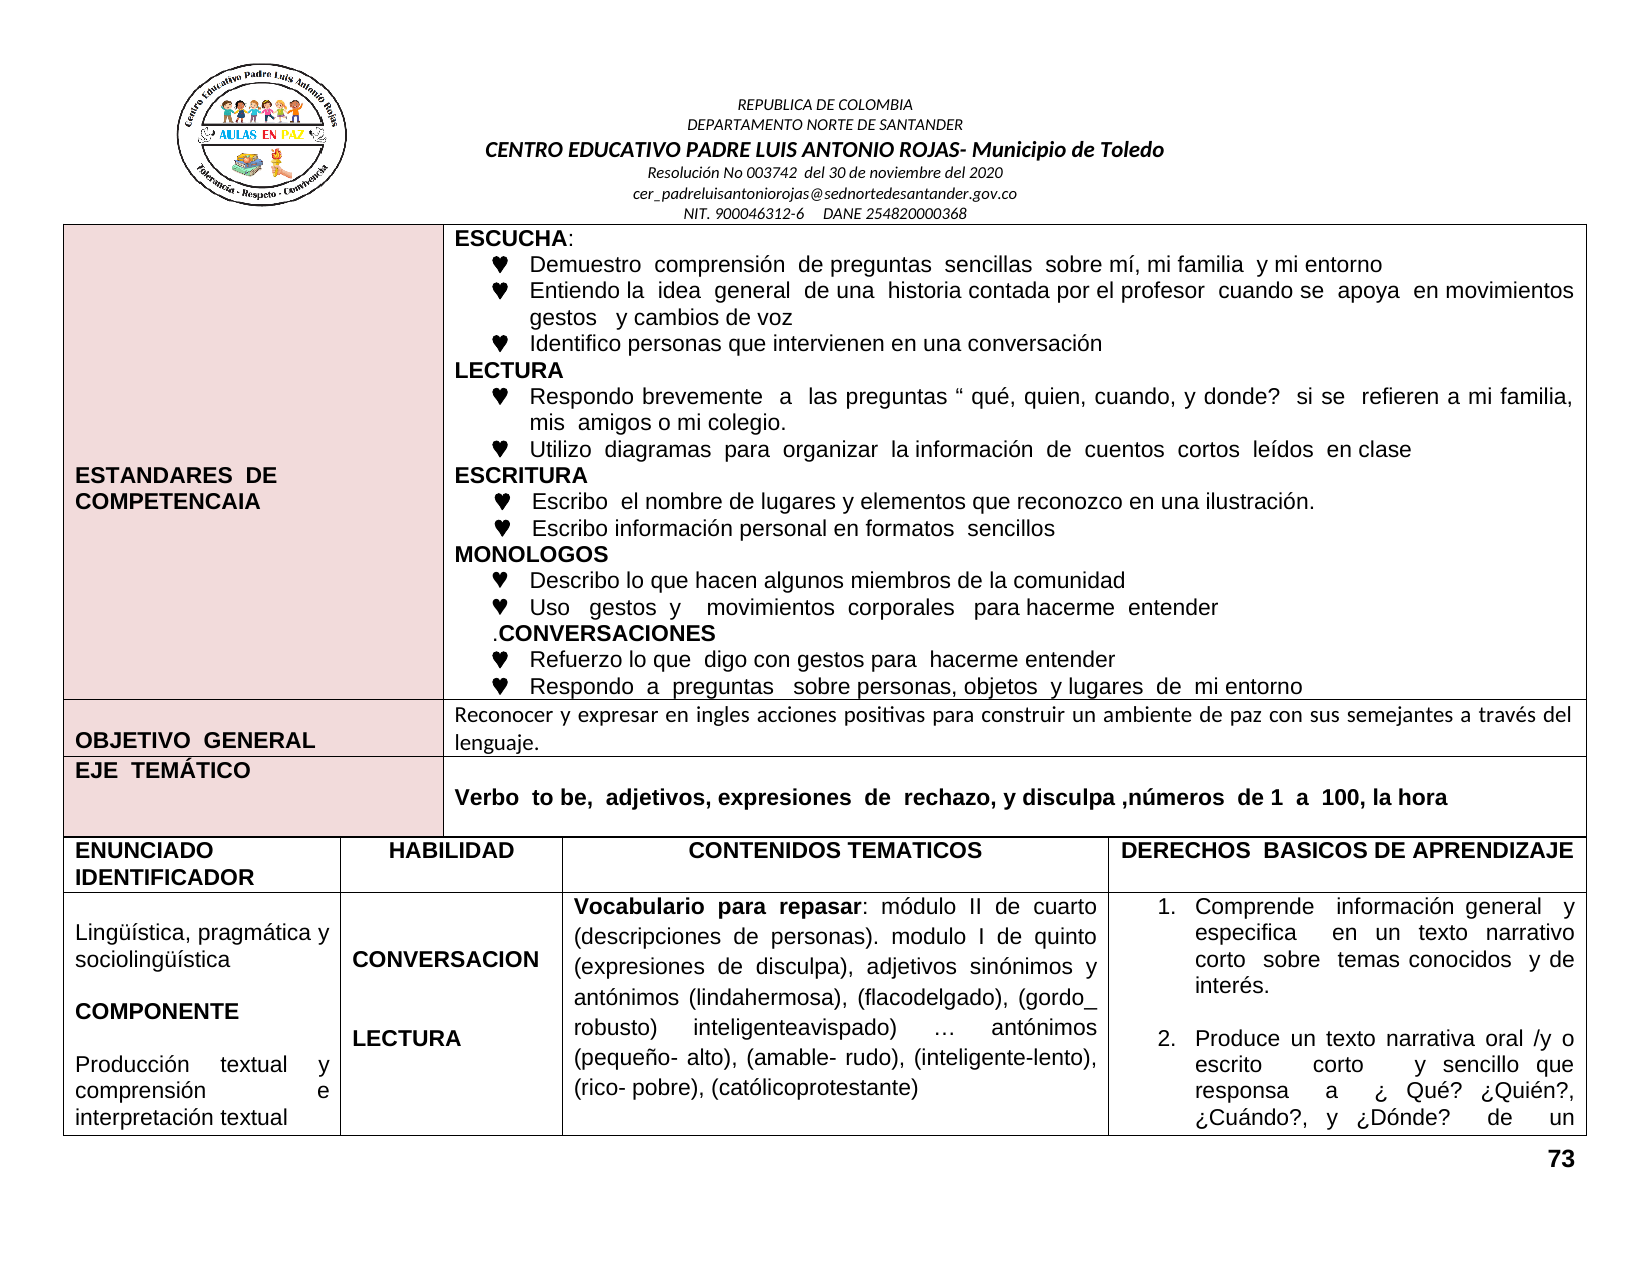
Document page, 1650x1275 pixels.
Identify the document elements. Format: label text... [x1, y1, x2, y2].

table_cell HABILIDAD [341, 838, 562, 892]
table_cell Lingüística, pragmática y sociolingüística COMPONENTE Producción textual y comprensión e interpretación textual [64, 893, 340, 1134]
table_cell DERECHOS BASICOS DE APRENDIZAJE [1109, 838, 1586, 892]
table_cell CONVERSACION LECTURA ESCUCHA ESCRITURA [341, 893, 562, 1134]
table_cell Reconocer y expresar en ingles acciones positivas para construir un ambiente de paz con sus semejantes a través del lenguaje. [444, 700, 1586, 756]
table_cell Verbo to be, adjetivos, expresiones de rechazo, y disculpa ,números de 1 a 100, la hora [444, 757, 1586, 836]
table_cell ENUNCIADO IDENTIFICADOR [64, 838, 340, 892]
table_header ESCUCHA: Demuestro comprensión de preguntas sencillas sobre mí, mi familia y mi entorno Entiendo la idea general de una historia contada por el profesor cuando se apoya en movimientos gestos y cambios de voz Identifico personas que intervienen en una conversación LECTURA Respondo brevemente a las preguntas “ qué, quien, cuando, y donde? si se refieren a mi familia, mis amigos o mi colegio. Utilizo diagramas para organizar la información de cuentos cortos leídos en clase ESCRITURA Escribo el nombre de lugares y elementos que reconozco en una ilustración. Escribo información personal en formatos sencillos MONOLOGOS Describo lo que hacen algunos miembros de la comunidad Uso gestos y movimientos corporales para hacerme entender .CONVERSACIONES Refuerzo lo que digo con gestos para hacerme entender Respondo a preguntas sobre personas, objetos y lugares de mi entorno [444, 225, 1586, 699]
picture [170, 58, 352, 208]
table_header ESTANDARES DE COMPETENCAIA [64, 225, 443, 699]
table_cell OBJETIVO GENERAL [64, 700, 443, 756]
table_cell EJE TEMÁTICO [64, 757, 443, 836]
table_cell CONTENIDOS TEMATICOS [563, 838, 1108, 892]
